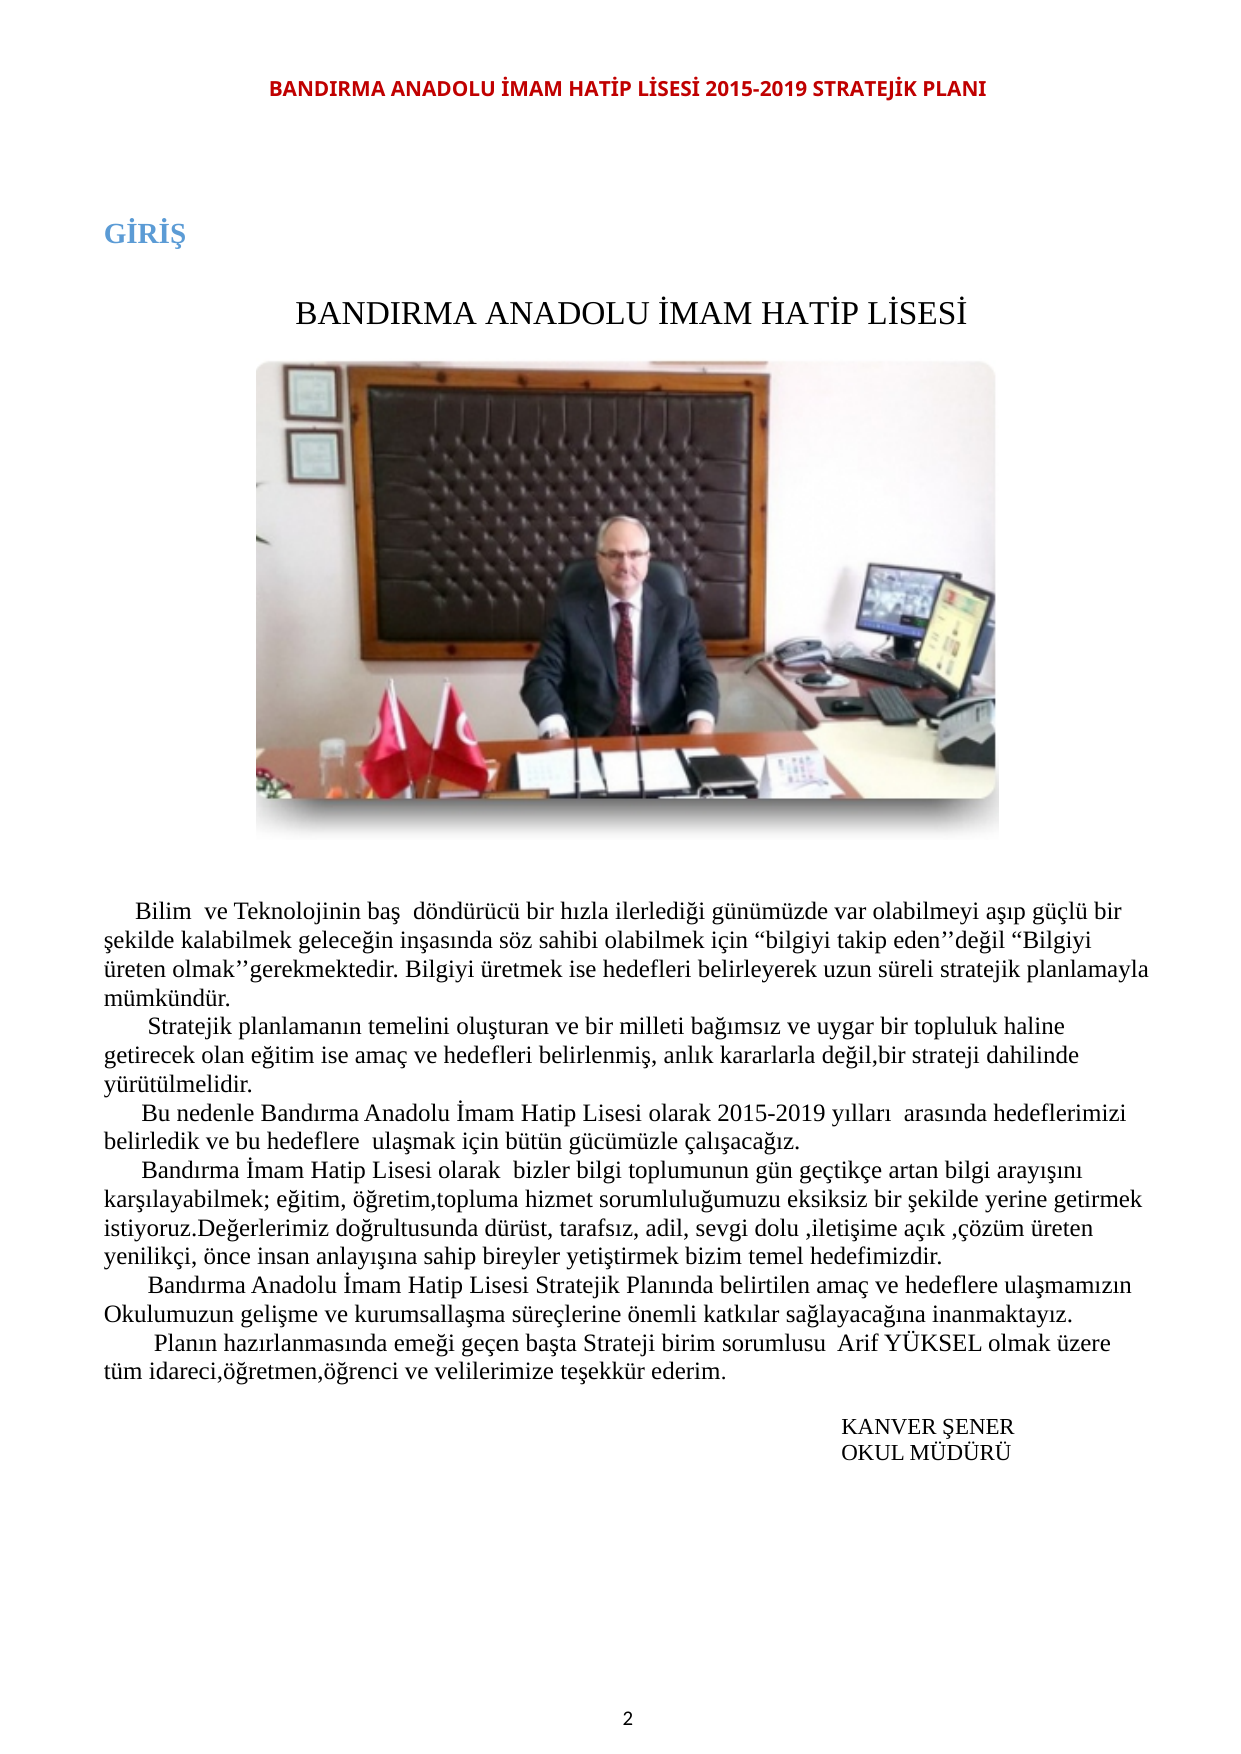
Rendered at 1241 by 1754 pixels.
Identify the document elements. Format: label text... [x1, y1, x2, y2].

text Bilim ve Teknolojinin baş döndürücü bir hızla ilerlediği günümüzde var olabilmeyi aşıp güçlü bir şekilde kalabilmek geleceğin inşasında söz sahibi olabilmek için “bilgiyi takip eden’’değil “Bilgiyi üreten olmak’’gerekmektedir. Bilgiyi üretmek ise hedefleri belirleyerek uzun süreli stratejik planlamayla mümkündür. [103, 896, 1152, 1011]
text Bandırma İmam Hatip Lisesi olarak bizler bilgi toplumunun gün geçtikçe artan bilgi arayışını karşılayabilmek; eğitim, öğretim,topluma hizmet sorumluluğumuzu eksiksiz bir şekilde yerine getirmek istiyoruz.Değerlerimiz doğrultusunda dürüst, tarafsız, adil, sevgi dolu ,iletişime açık ,çözüm üreten [103, 1155, 1152, 1241]
text OKUL MÜDÜRÜ [841, 1439, 1152, 1466]
text Bu nedenle Bandırma Anadolu İmam Hatip Lisesi olarak 2015-2019 yılları arasında hedeflerimizi belirledik ve bu hedeflere ulaşmak için bütün gücümüzle çalışacağız. [103, 1098, 1152, 1155]
text KANVER ŞENER [841, 1385, 1152, 1439]
text Stratejik planlamanın temelini oluşturan ve bir milleti bağımsız ve uygar bir topluluk haline getirecek olan eğitim ise amaç ve hedefleri belirlenmiş, anlık kararlarla değil,bir strateji dahilinde yürütülmelidir. [103, 1011, 1152, 1098]
text BANDIRMA ANADOLU İMAM HATİP LİSESİ [103, 293, 1152, 332]
text Bandırma Anadolu İmam Hatip Lisesi Stratejik Planında belirtilen amaç ve hedeflere ulaşmamızın Okulumuzun gelişme ve kurumsallaşma süreçlerine önemli katkılar sağlayacağına inanmaktayız. [103, 1270, 1152, 1328]
picture [256, 358, 999, 840]
text Planın hazırlanmasında emeği geçen başta Strateji birim sorumlusu Arif YÜKSEL olmak üzere tüm idareci,öğretmen,öğrenci ve velilerimize teşekkür ederim. [103, 1328, 1152, 1385]
text yenilikçi, önce insan anlayışına sahip bireyler yetiştirmek bizim temel hedefimizdir. [103, 1241, 1152, 1270]
subtitle GİRİŞ [103, 216, 1152, 288]
